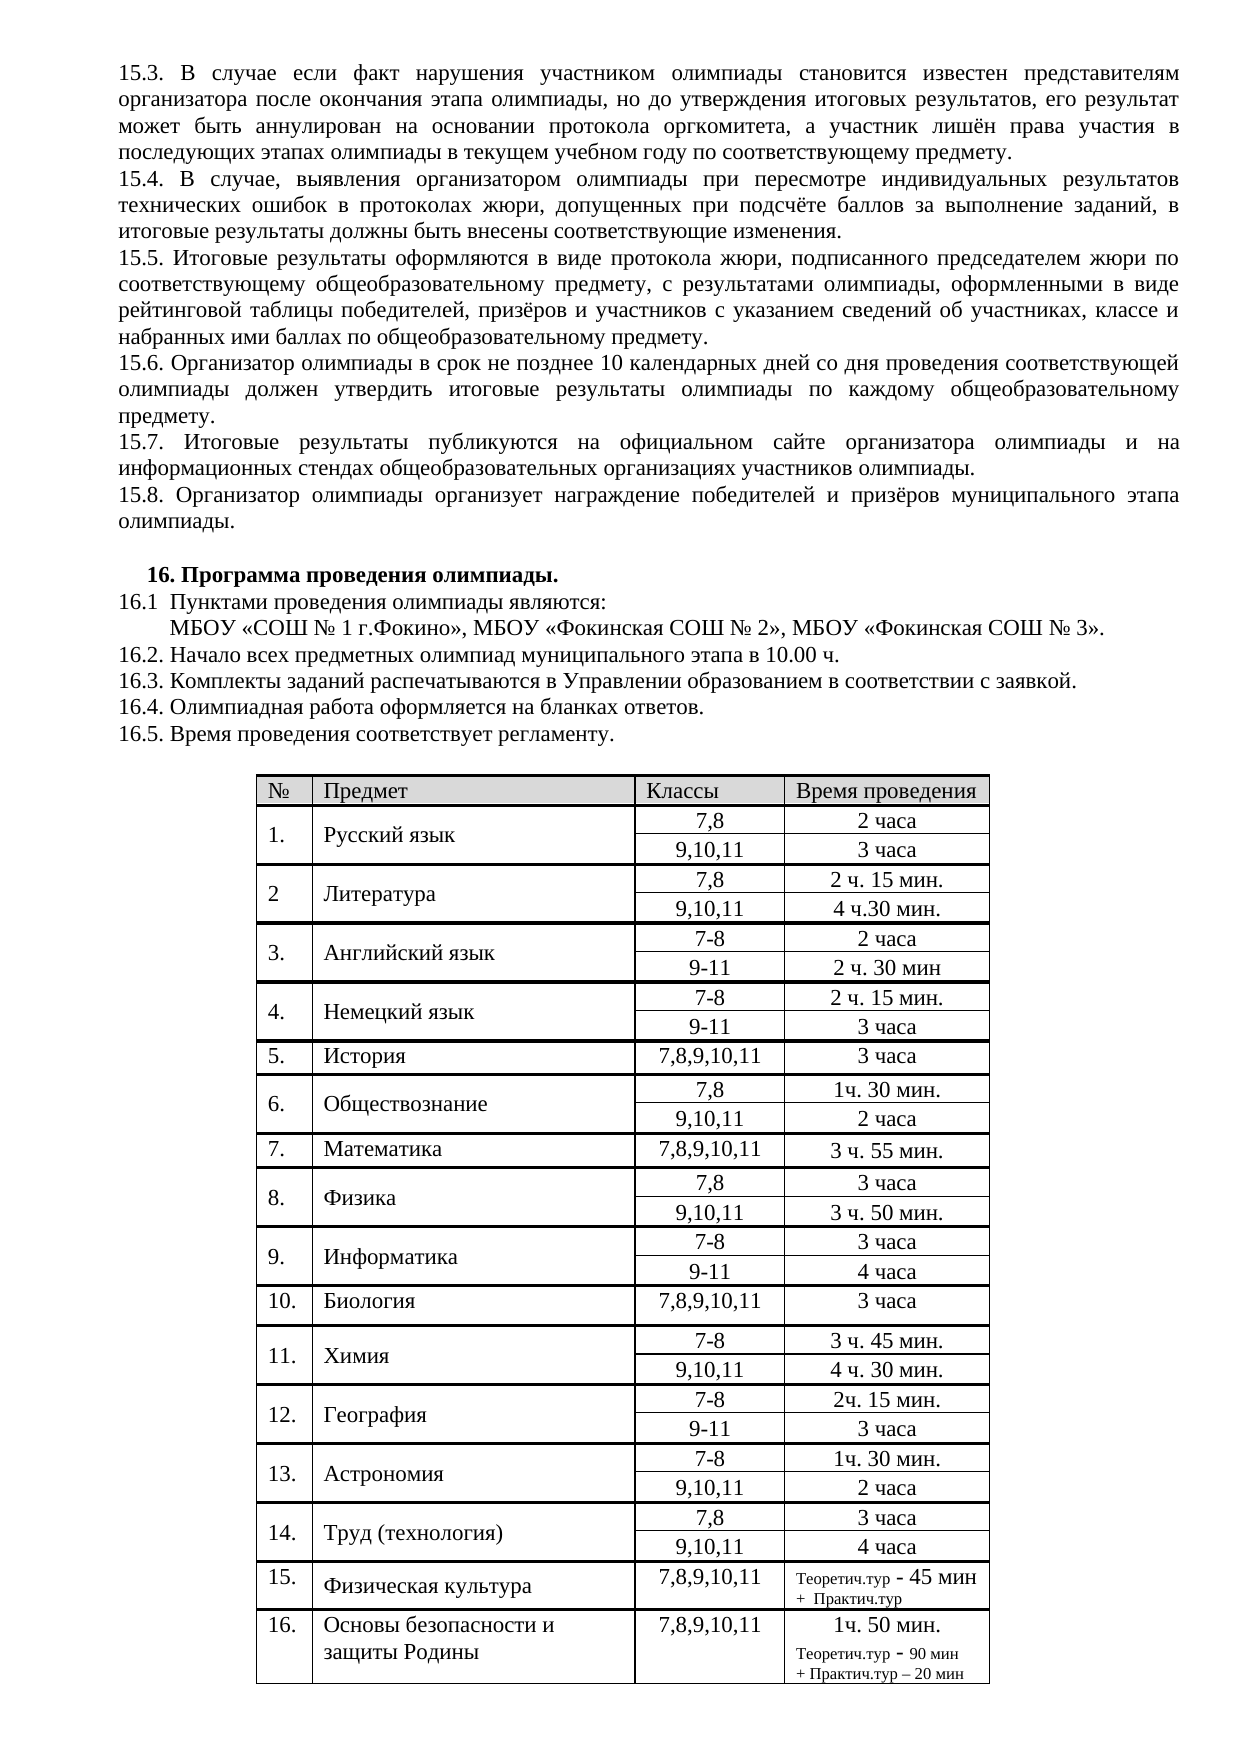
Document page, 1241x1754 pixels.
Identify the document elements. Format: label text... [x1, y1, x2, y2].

table_header № [257, 777, 312, 803]
table_cell 4 часа [785, 1256, 989, 1284]
table_cell 7,8 [636, 807, 784, 833]
table_cell 3 часа [785, 1043, 989, 1073]
table_cell 14. [257, 1504, 312, 1560]
table_cell 7,8,9,10,11 [636, 1563, 784, 1608]
text 16.1 Пунктами проведения олимпиады являются: [118, 588, 1181, 614]
table_cell Биология [313, 1287, 634, 1324]
table_cell 3 часа [785, 1287, 989, 1324]
table_cell 7-8 [636, 984, 784, 1010]
table_cell Химия [313, 1327, 634, 1383]
table_cell 2 часа [785, 1472, 989, 1501]
text 15.6. Организатор олимпиады в срок не позднее 10 календарных дней со дня проведения соответствующей олимпиады должен утвердить итоговые результаты олимпиады по каждому общеобразовательному предмету. [118, 349, 1181, 428]
table_cell 9-11 [636, 1256, 784, 1284]
table_cell 9,10,11 [636, 1355, 784, 1383]
table_cell 9,10,11 [636, 834, 784, 862]
table_cell 4. [257, 984, 312, 1039]
text МБОУ «СОШ № 1 г.Фокино», МБОУ «Фокинская СОШ № 2», МБОУ «Фокинская СОШ № 3». [118, 614, 1181, 641]
table_cell 11. [257, 1327, 312, 1383]
table_cell 7-8 [636, 1327, 784, 1353]
text 15.5. Итоговые результаты оформляются в виде протокола жюри, подписанного председателем жюри по соответствующему общеобразовательному предмету, с результатами олимпиады, оформленными в виде рейтинговой таблицы победителей, призёров и участников с указанием сведений об участниках, классе и набранных ими баллах по общеобразовательному предмету. [118, 244, 1181, 349]
table_cell 9,10,11 [636, 1103, 784, 1132]
table_cell 3 часа [785, 1011, 989, 1039]
table_cell 7,8 [636, 866, 784, 892]
table_cell 7,8 [636, 1504, 784, 1530]
table_cell 1ч. 30 мин. [785, 1076, 989, 1102]
table_cell Информатика [313, 1228, 634, 1284]
table_cell 15. [257, 1563, 312, 1608]
table_cell Основы безопасности и защиты Родины [313, 1611, 634, 1683]
text 15.8. Организатор олимпиады организует награждение победителей и призёров муниципального этапа олимпиады. [118, 481, 1181, 533]
table_cell 7. [257, 1135, 312, 1166]
text 16.4. Олимпиадная работа оформляется на бланках ответов. [118, 693, 1181, 720]
table_cell 7,8,9,10,11 [636, 1135, 784, 1166]
table_cell История [313, 1043, 634, 1073]
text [118, 59, 1181, 164]
text 16.2. Начало всех предметных олимпиад муниципального этапа в 10.00 ч. [118, 641, 1181, 667]
table_cell 7-8 [636, 1228, 784, 1255]
table_cell 3 ч. 55 мин. [785, 1135, 989, 1166]
table_cell Труд (технология) [313, 1504, 634, 1560]
table_cell Русский язык [313, 807, 634, 862]
table_cell 9-11 [636, 952, 784, 980]
table_cell 9,10,11 [636, 1531, 784, 1560]
table_cell 7,8,9,10,11 [636, 1611, 784, 1683]
table_cell Немецкий язык [313, 984, 634, 1039]
table_cell 3 ч. 50 мин. [785, 1197, 989, 1225]
table_cell Обществознание [313, 1076, 634, 1132]
table_cell 3 часа [785, 834, 989, 862]
text 16. Программа проведения олимпиады. [118, 562, 1181, 588]
table_cell 9-11 [636, 1413, 784, 1442]
table_cell Литература [313, 866, 634, 921]
table_cell 7,8 [636, 1169, 784, 1196]
table_cell 2 [257, 866, 312, 921]
table_cell 4 ч. 30 мин. [785, 1355, 989, 1383]
table_cell 5. [257, 1043, 312, 1073]
table_cell 9,10,11 [636, 1472, 784, 1501]
text 15.7. Итоговые результаты публикуются на официальном сайте организатора олимпиады и на информационных стендах общеобразовательных организациях участников олимпиады. [118, 428, 1181, 481]
table_cell Теоретич.тур - 45 мин + Практич.тур [785, 1563, 989, 1608]
table_cell 2 часа [785, 807, 989, 833]
table_cell 2 часа [785, 1103, 989, 1132]
table_cell 1ч. 50 мин. Теоретич.тур - 90 мин + Практич.тур – 20 мин [785, 1611, 989, 1683]
table_cell Физика [313, 1169, 634, 1225]
table_cell 7-8 [636, 1445, 784, 1471]
table_header Классы [636, 777, 784, 803]
table_cell 7-8 [636, 1386, 784, 1412]
table_cell Физическая культура [313, 1563, 634, 1608]
table_cell 3 часа [785, 1413, 989, 1442]
table_cell 13. [257, 1445, 312, 1501]
table_cell 3 часа [785, 1228, 989, 1255]
table_cell 4 часа [785, 1531, 989, 1560]
table_cell 8. [257, 1169, 312, 1225]
table_cell 9,10,11 [636, 893, 784, 921]
text 15.4. В случае, выявления организатором олимпиады при пересмотре индивидуальных результатов технических ошибок в протоколах жюри, допущенных при подсчёте баллов за выполнение заданий, в итоговые результаты должны быть внесены соответствующие изменения. [118, 164, 1181, 244]
table_cell 9,10,11 [636, 1197, 784, 1225]
table_header Предмет [313, 777, 634, 803]
table_cell 1. [257, 807, 312, 862]
table_cell 6. [257, 1076, 312, 1132]
text 16.3. Комплекты заданий распечатываются в Управлении образованием в соответствии с заявкой. [118, 667, 1181, 693]
table_cell 10. [257, 1287, 312, 1324]
table_cell 7,8,9,10,11 [636, 1043, 784, 1073]
table_cell Математика [313, 1135, 634, 1166]
table_cell 2ч. 15 мин. [785, 1386, 989, 1412]
table_cell 3 часа [785, 1169, 989, 1196]
table_cell 3 часа [785, 1504, 989, 1530]
table_cell 2 ч. 15 мин. [785, 984, 989, 1010]
table_cell 7,8 [636, 1076, 784, 1102]
table_cell 16. [257, 1611, 312, 1683]
table_cell 1ч. 30 мин. [785, 1445, 989, 1471]
table_cell 2 ч. 15 мин. [785, 866, 989, 892]
text 16.5. Время проведения соответствует регламенту. [118, 720, 1181, 746]
table_cell 2 часа [785, 925, 989, 951]
table_cell Астрономия [313, 1445, 634, 1501]
table_cell 4 ч.30 мин. [785, 893, 989, 921]
table_cell 2 ч. 30 мин [785, 952, 989, 980]
table_header Время проведения [785, 777, 989, 803]
table_cell География [313, 1386, 634, 1442]
table_cell 3 ч. 45 мин. [785, 1327, 989, 1353]
table_cell Английский язык [313, 925, 634, 980]
table_cell 9. [257, 1228, 312, 1284]
table_cell 3. [257, 925, 312, 980]
table_cell 12. [257, 1386, 312, 1442]
table_cell 7,8,9,10,11 [636, 1287, 784, 1324]
table_cell 7-8 [636, 925, 784, 951]
table_cell 9-11 [636, 1011, 784, 1039]
